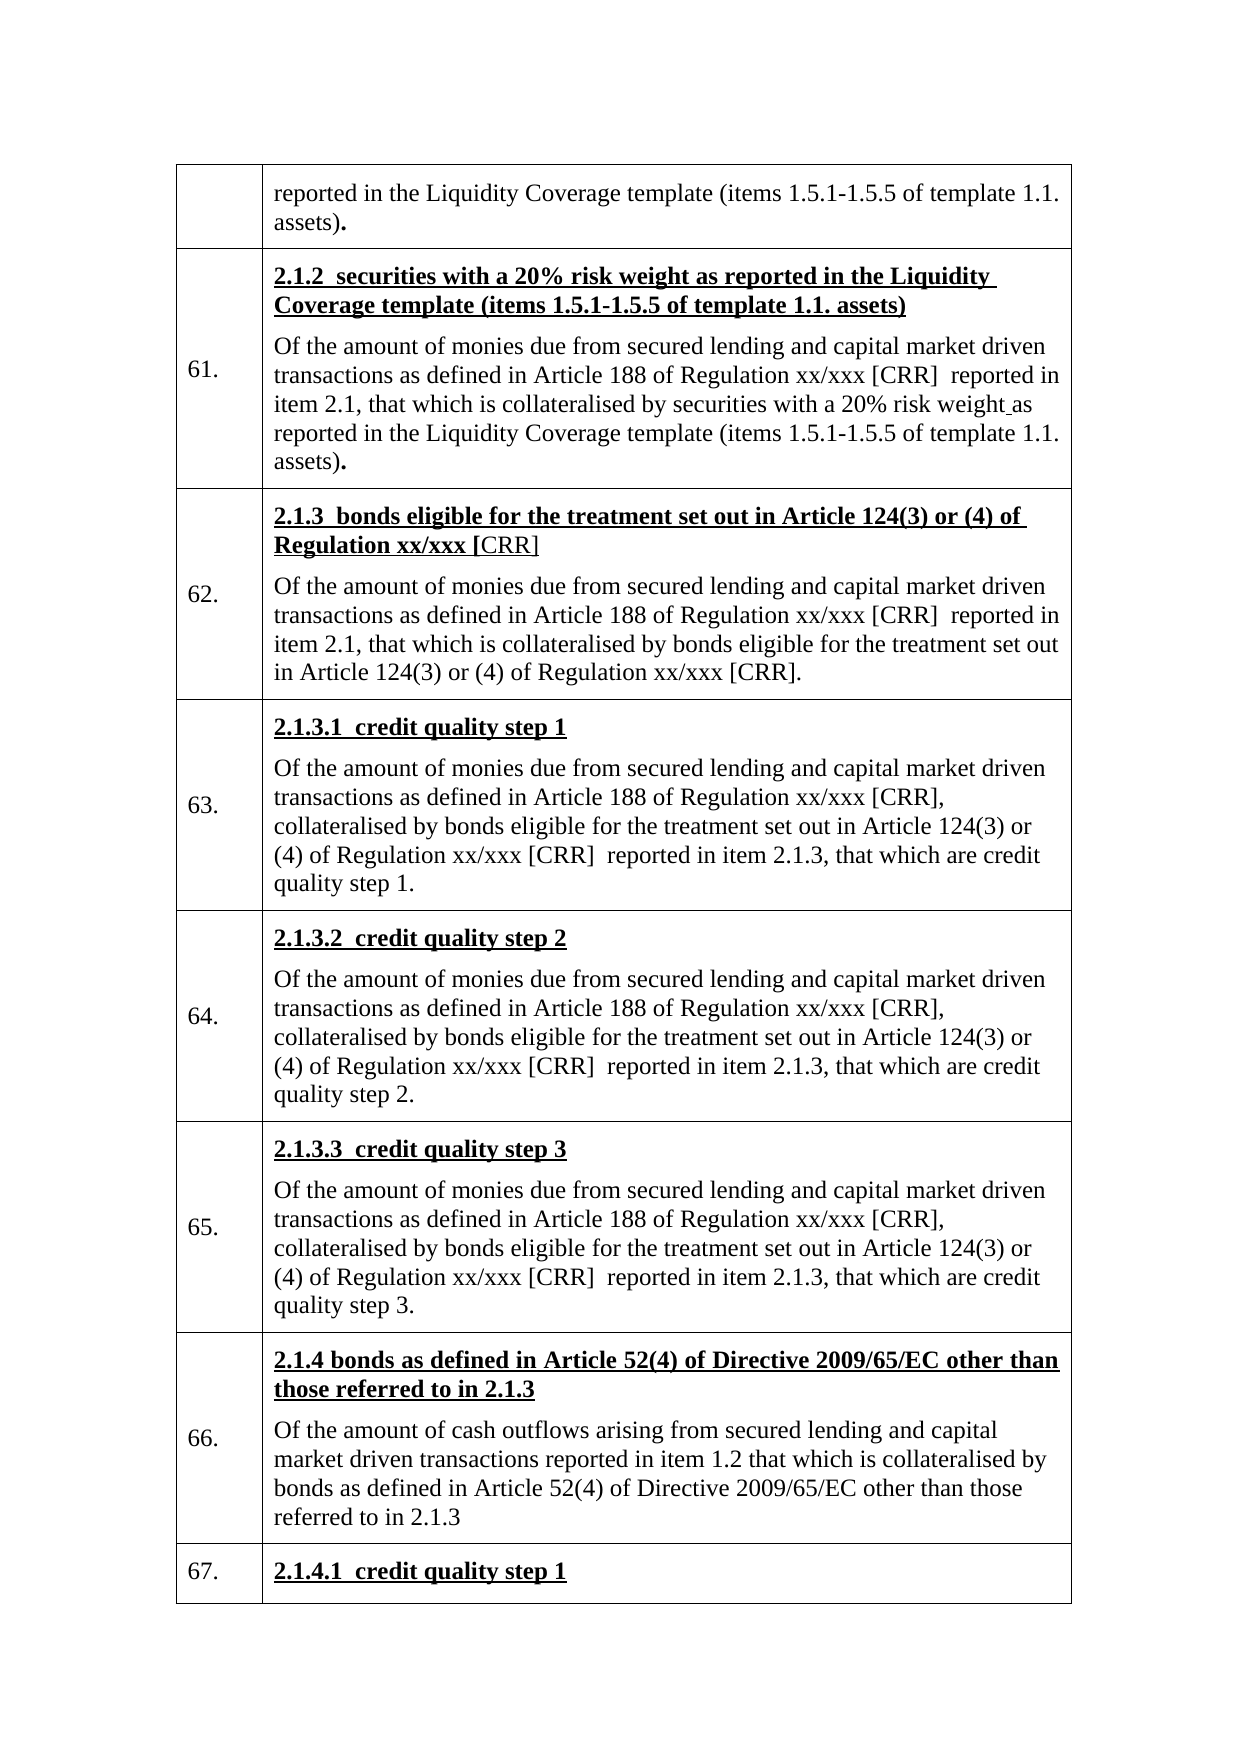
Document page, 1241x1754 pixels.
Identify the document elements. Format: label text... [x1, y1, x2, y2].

table_cell 2.1.3.3 credit quality step 3 Of the amount of monies due from secured lending and capital market driven transactions as defined in Article 188 of Regulation xx/xxx [CRR], collateralised by bonds eligible for the treatment set out in Article 124(3) or (4) of Regulation xx/xxx [CRR] reported in item 2.1.3, that which are credit quality step 3. [263, 1122, 1071, 1332]
table_cell 2.1.3 bonds eligible for the treatment set out in Article 124(3) or (4) of Regulation xx/xxx [CRR] Of the amount of monies due from secured lending and capital market driven transactions as defined in Article 188 of Regulation xx/xxx [CRR] reported in item 2.1, that which is collateralised by bonds eligible for the treatment set out in Article 124(3) or (4) of Regulation xx/xxx [CRR]. [263, 489, 1071, 699]
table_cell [263, 1544, 1071, 1603]
table_cell 2.1.4 bonds as defined in Article 52(4) of Directive 2009/65/EC other than those referred to in 2.1.3 Of the amount of cash outflows arising from secured lending and capital market driven transactions reported in item 1.2 that which is collateralised by bonds as defined in Article 52(4) of Directive 2009/65/EC other than those referred to in 2.1.3 [263, 1333, 1071, 1543]
table_cell 2.1.2 securities with a 20% risk weight as reported in the Liquidity Coverage template (items 1.5.1-1.5.5 of template 1.1. assets) Of the amount of monies due from secured lending and capital market driven transactions as defined in Article 188 of Regulation xx/xxx [CRR] reported in item 2.1, that which is collateralised by securities with a 20% risk weight as reported in the Liquidity Coverage template (items 1.5.1-1.5.5 of template 1.1. assets). [263, 249, 1071, 488]
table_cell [263, 165, 1071, 248]
table_cell [177, 165, 262, 248]
table_cell [177, 249, 262, 488]
table_cell 2.1.3.2 credit quality step 2 Of the amount of monies due from secured lending and capital market driven transactions as defined in Article 188 of Regulation xx/xxx [CRR], collateralised by bonds eligible for the treatment set out in Article 124(3) or (4) of Regulation xx/xxx [CRR] reported in item 2.1.3, that which are credit quality step 2. [263, 911, 1071, 1121]
table_cell [177, 700, 262, 910]
table_cell [177, 1333, 262, 1543]
table_cell [177, 489, 262, 699]
table_cell [177, 1544, 262, 1603]
table_cell [177, 1122, 262, 1332]
table_cell 2.1.3.1 credit quality step 1 Of the amount of monies due from secured lending and capital market driven transactions as defined in Article 188 of Regulation xx/xxx [CRR], collateralised by bonds eligible for the treatment set out in Article 124(3) or (4) of Regulation xx/xxx [CRR] reported in item 2.1.3, that which are credit quality step 1. [263, 700, 1071, 910]
table_cell [177, 911, 262, 1121]
